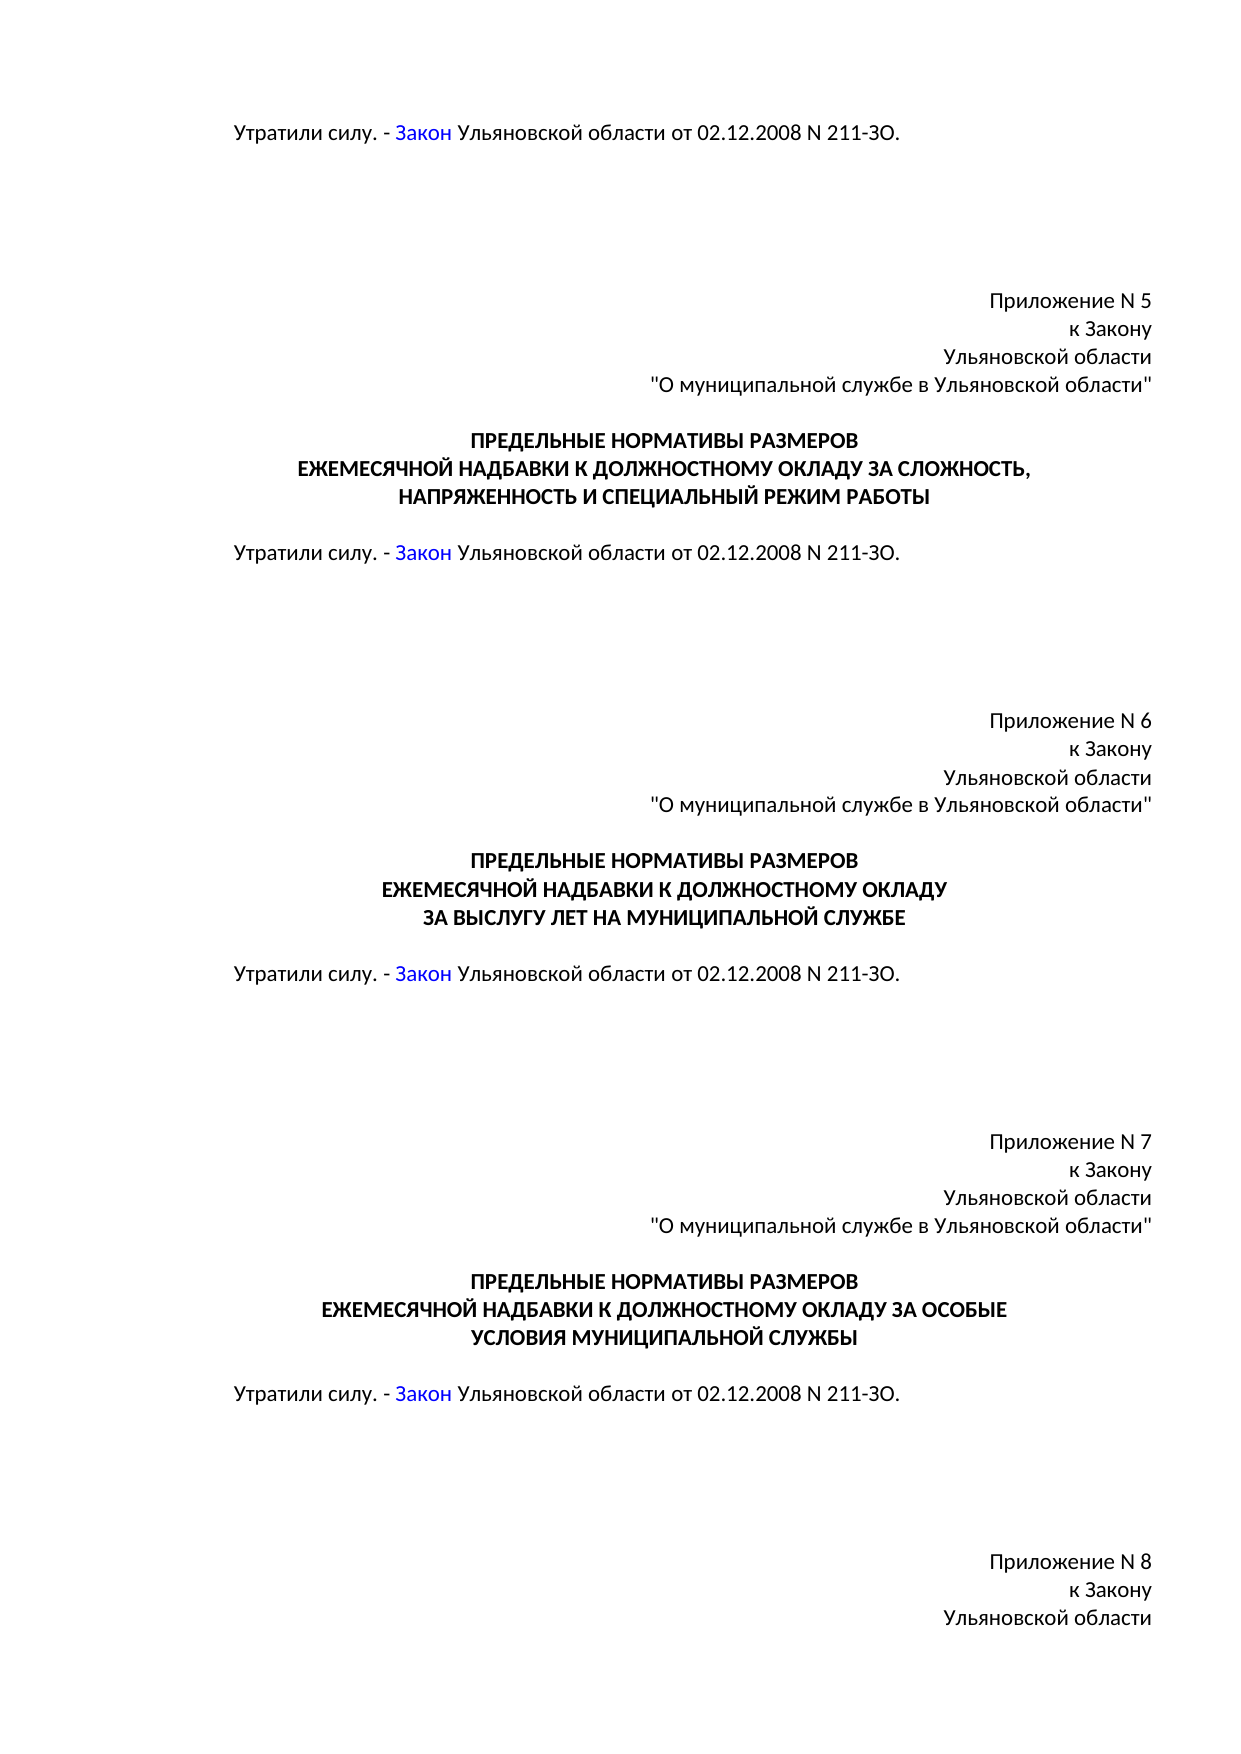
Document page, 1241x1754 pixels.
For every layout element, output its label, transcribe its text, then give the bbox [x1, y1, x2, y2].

text "О муниципальной службе в Ульяновской области" [177, 791, 1152, 819]
text Приложение N 5 [177, 286, 1152, 314]
text Утратили силу. - Закон Ульяновской области от 02.12.2008 N 211-ЗО. [177, 538, 1152, 566]
text к Закону [177, 314, 1152, 342]
text Утратили силу. - Закон Ульяновской области от 02.12.2008 N 211-ЗО. [177, 118, 1152, 146]
title УСЛОВИЯ МУНИЦИПАЛЬНОЙ СЛУЖБЫ [177, 1323, 1152, 1351]
text к Закону [177, 734, 1152, 763]
title ПРЕДЕЛЬНЫЕ НОРМАТИВЫ РАЗМЕРОВ [177, 847, 1152, 875]
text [177, 370, 1152, 398]
title ПРЕДЕЛЬНЫЕ НОРМАТИВЫ РАЗМЕРОВ [177, 1267, 1152, 1295]
text Приложение N 7 [177, 1127, 1152, 1155]
title ЕЖЕМЕСЯЧНОЙ НАДБАВКИ К ДОЛЖНОСТНОМУ ОКЛАДУ ЗА ОСОБЫЕ [177, 1295, 1152, 1323]
text Утратили силу. - Закон Ульяновской области от 02.12.2008 N 211-ЗО. [177, 959, 1152, 987]
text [177, 1379, 1152, 1407]
text Ульяновской области [177, 1603, 1152, 1631]
title ПРЕДЕЛЬНЫЕ НОРМАТИВЫ РАЗМЕРОВ [177, 426, 1152, 454]
text Ульяновской области [177, 342, 1152, 370]
title ЕЖЕМЕСЯЧНОЙ НАДБАВКИ К ДОЛЖНОСТНОМУ ОКЛАДУ [177, 875, 1152, 903]
text Ульяновской области [177, 1183, 1152, 1211]
text "О муниципальной службе в Ульяновской области" [177, 1211, 1152, 1239]
text Приложение N 8 [177, 1547, 1152, 1575]
text Приложение N 6 [177, 707, 1152, 734]
title НАПРЯЖЕННОСТЬ И СПЕЦИАЛЬНЫЙ РЕЖИМ РАБОТЫ [177, 482, 1152, 510]
title ЗА ВЫСЛУГУ ЛЕТ НА МУНИЦИПАЛЬНОЙ СЛУЖБЕ [177, 903, 1152, 931]
text к Закону [177, 1575, 1152, 1603]
text к Закону [177, 1155, 1152, 1183]
title ЕЖЕМЕСЯЧНОЙ НАДБАВКИ К ДОЛЖНОСТНОМУ ОКЛАДУ ЗА СЛОЖНОСТЬ, [177, 454, 1152, 482]
text Ульяновской области [177, 763, 1152, 791]
